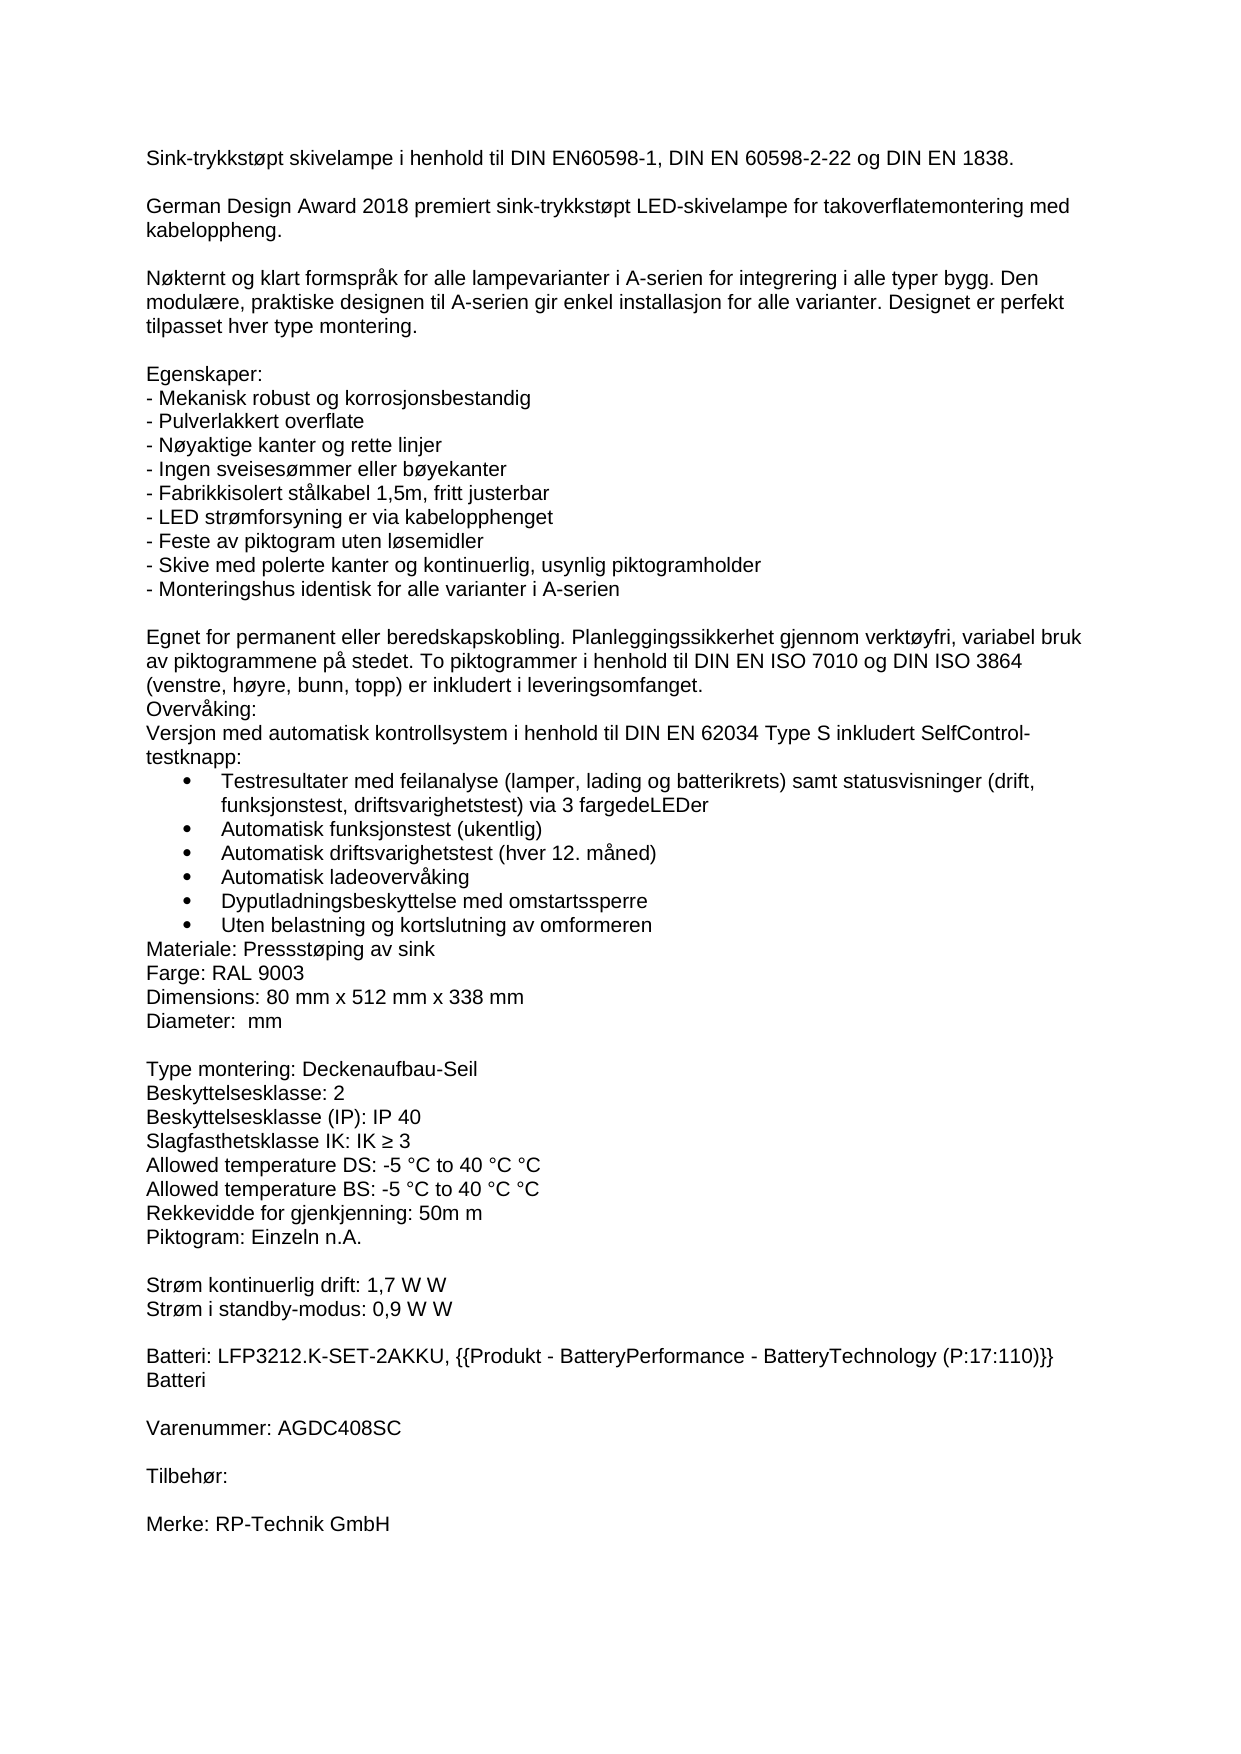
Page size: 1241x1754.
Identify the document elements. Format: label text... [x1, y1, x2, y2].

list Testresultater med feilanalyse (lamper, lading og batterikrets) samt statusvisninger (drift, funksjonstest, driftsvarighetstest) via 3 fargedeLEDer [183, 769, 1094, 817]
text Beskyttelsesklasse (IP): IP 40 [146, 1105, 1094, 1129]
text Batteri: LFP3212.K-SET-2AKKU, {{Produkt - BatteryPerformance - BatteryTechnology (P:17:110)}} Batteri [146, 1344, 1094, 1392]
list Uten belastning og kortslutning av omformeren [183, 913, 1094, 937]
text Versjon med automatisk kontrollsystem i henhold til DIN EN 62034 Type S inkludert SelfControl-testknapp: [146, 721, 1094, 769]
list Automatisk driftsvarighetstest (hver 12. måned) [183, 841, 1094, 865]
text Farge: RAL 9003 [146, 961, 1094, 985]
text Rekkevidde for gjenkjenning: 50m m [146, 1201, 1094, 1224]
text Materiale: Pressstøping av sink [146, 937, 1094, 961]
list Automatisk funksjonstest (ukentlig) [183, 817, 1094, 841]
text Sink-trykkstøpt skivelampe i henhold til DIN EN60598-1, DIN EN 60598-2-22 og DIN EN 1838.German Design Award 2018 premiert sink-trykkstøpt LED-skivelampe for takoverflatemontering med kabeloppheng. Nøkternt og klart formspråk for alle lampevarianter i A-serien for integrering i alle typer bygg. Den modulære, praktiske designen til A-serien gir enkel installasjon for alle varianter. Designet er perfekt tilpasset hver type montering. Egenskaper:- Mekanisk robust og korrosjonsbestandig- Pulverlakkert overflate- Nøyaktige kanter og rette linjer- Ingen sveisesømmer eller bøyekanter- Fabrikkisolert stålkabel 1,5m, fritt justerbar- LED strømforsyning er via kabelopphenget- Feste av piktogram uten løsemidler- Skive med polerte kanter og kontinuerlig, usynlig piktogramholder- Monteringshus identisk for alle varianter i A-serienEgnet for permanent eller beredskapskobling. Planleggingssikkerhet gjennom verktøyfri, variabel bruk av piktogrammene på stedet. To piktogrammer i henhold til DIN EN ISO 7010 og DIN ISO 3864 (venstre, høyre, bunn, topp) er inkludert i leveringsomfanget. [146, 146, 1094, 697]
text Overvåking: [146, 697, 1094, 721]
text Strøm kontinuerlig drift: 1,7 W W [146, 1272, 1094, 1296]
text Varenummer: AGDC408SC [146, 1416, 1094, 1440]
text Merke: RP-Technik GmbH [146, 1512, 1094, 1536]
text Beskyttelsesklasse: 2 [146, 1081, 1094, 1105]
text Type montering: Deckenaufbau-Seil [146, 1057, 1094, 1081]
text Diameter: mm [146, 1009, 1094, 1033]
text Allowed temperature DS: -5 °C to 40 °C °C [146, 1153, 1094, 1177]
text Strøm i standby-modus: 0,9 W W [146, 1296, 1094, 1320]
text Slagfasthetsklasse IK: IK ≥ 3 [146, 1129, 1094, 1153]
text Allowed temperature BS: -5 °C to 40 °C °C [146, 1177, 1094, 1201]
text Dimensions: 80 mm x 512 mm x 338 mm [146, 985, 1094, 1009]
list Dyputladningsbeskyttelse med omstartssperre [183, 889, 1094, 913]
text Tilbehør: [146, 1464, 1094, 1488]
text Piktogram: Einzeln n.A. [146, 1224, 1094, 1248]
list Automatisk ladeovervåking [183, 865, 1094, 889]
